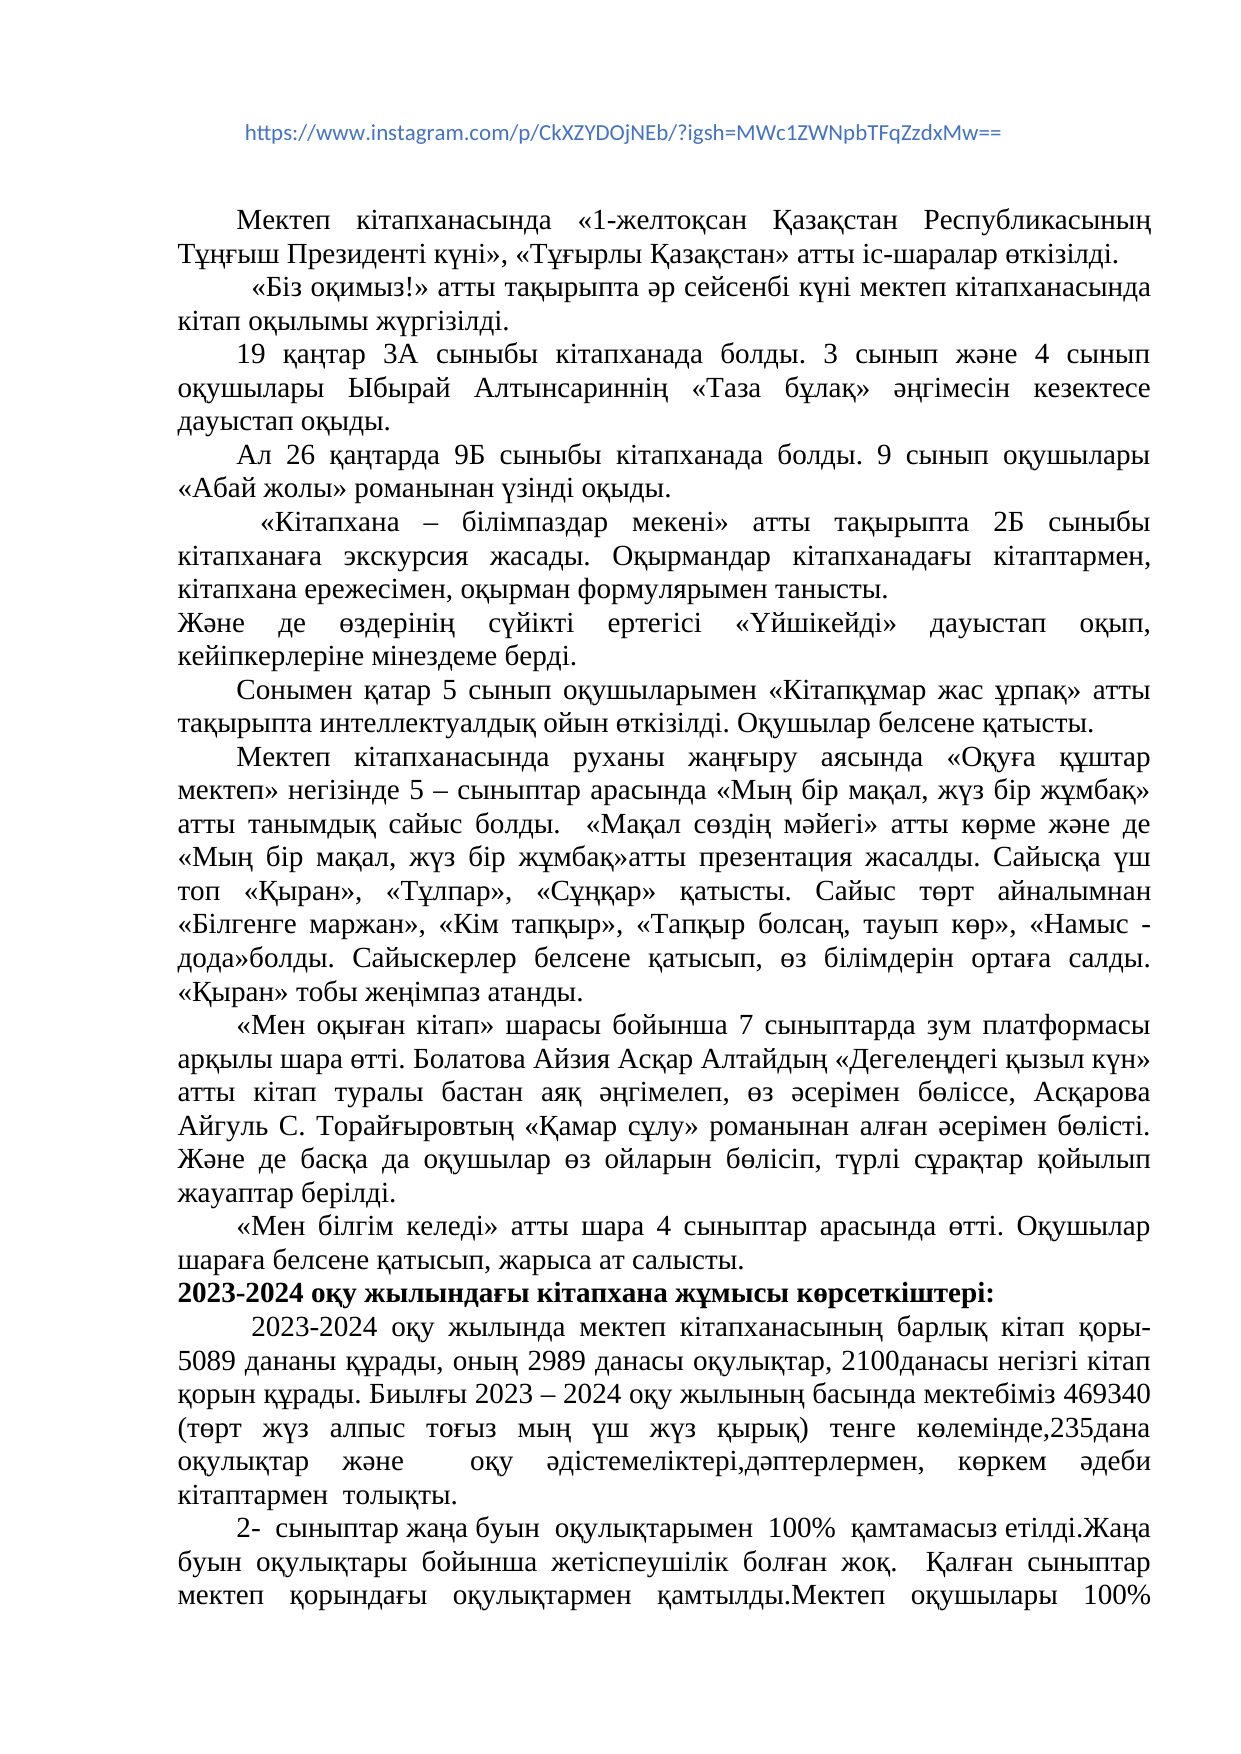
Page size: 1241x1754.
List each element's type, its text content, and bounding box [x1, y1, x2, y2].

text «Мен оқыған кітап» шарасы бойынша 7 сыныптарда зум платформасы арқылы шара өтті. Болатова Айзия Асқар Алтайдың «Дегелеңдегі қызыл күн» атты кітап туралы бастан аяқ әңгімелеп, өз әсерімен бөліссе, Асқарова Айгуль С. Торайғыровтың «Қамар сұлу» романынан алған әсерімен бөлісті. Және де басқа да оқушылар өз ойларын бөлісіп, түрлі сұрақтар қойылып жауаптар берілді. [177, 1007, 1152, 1208]
text 2023-2024 оқу жылында мектеп кітапханасының барлық кітап қоры- 5089 дананы құрады, оның 2989 данасы оқулықтар, 2100данасы негізгі кітап қорын құрады. Биылғы 2023 – 2024 оқу жылының басында мектебіміз 469340 (төрт жүз алпыс тоғыз мың үш жүз қырық) тенге көлемінде,235дана оқулықтар және оқу әдістемеліктері,дәптерлермен, көркем әдеби кітаптармен толықты. [177, 1309, 1152, 1510]
text «Мен білгім келеді» атты шара 4 сыныптар арасында өтті. Оқушылар шараға белсене қатысып, жарыса ат салысты. [177, 1208, 1152, 1276]
text Мектеп кітапханасында руханы жаңғыру аясында «Оқуға құштар мектеп» негізінде 5 – сыныптар арасында «Мың бір мақал, жүз бір жұмбақ» атты танымдық сайыс болды. «Мақал сөздің мәйегі» атты көрме және де «Мың бір мақал, жүз бір жұмбақ»атты презентация жасалды. Сайысқа үш топ «Қыран», «Тұлпар», «Сұңқар» қатысты. Сайыс төрт айналымнан «Білгенге маржан», «Кім тапқыр», «Тапқыр болсаң, тауып көр», «Намыс - дода»болды. Сайыскерлер белсене қатысып, өз білімдерін ортаға салды. «Қыран» тобы жеңімпаз атанды. [177, 739, 1152, 1007]
text «Кітапхана – білімпаздар мекені» атты тақырыпта 2Б сыныбы кітапханаға экскурсия жасады. Оқырмандар кітапханадағы кітаптармен, кітапхана ережесімен, оқырман формулярымен танысты. [177, 504, 1152, 605]
text Ал 26 қаңтарда 9Б сыныбы кітапханада болды. 9 сынып оқушылары «Абай жолы» романынан үзінді оқыды. [177, 437, 1152, 504]
text Сонымен қатар 5 сынып оқушыларымен «Кітапқұмар жас ұрпақ» атты тақырыпта интеллектуалдық ойын өткізілді. Оқушылар белсене қатысты. [177, 672, 1152, 739]
text 2023-2024 оқу жылындағы кітапхана жұмысы көрсеткіштері: [177, 1276, 1152, 1309]
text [177, 1510, 1152, 1611]
text Және де өздерінің сүйікті ертегісі «Үйшікейді» дауыстап оқып, кейіпкерлеріне мінездеме берді. [177, 605, 1152, 672]
text «Біз оқимыз!» атты тақырыпта әр сейсенбі күні мектеп кітапханасында кітап оқылымы жүргізілді. [177, 269, 1152, 336]
text https://www.instagram.com/p/CkXZYDOjNEb/?igsh=MWc1ZWNpbTFqZzdxMw== [177, 118, 1152, 146]
text Мектеп кітапханасында «1-желтоқсан Қазақстан Республикасының Тұңғыш Президенті күні», «Тұғырлы Қазақстан» атты іс-шаралар өткізілді. [177, 202, 1152, 269]
text 19 қаңтар 3А сыныбы кітапханада болды. 3 сынып және 4 сынып оқушылары Ыбырай Алтынсариннің «Таза бұлақ» әңгімесін кезектесе дауыстап оқыды. [177, 336, 1152, 437]
